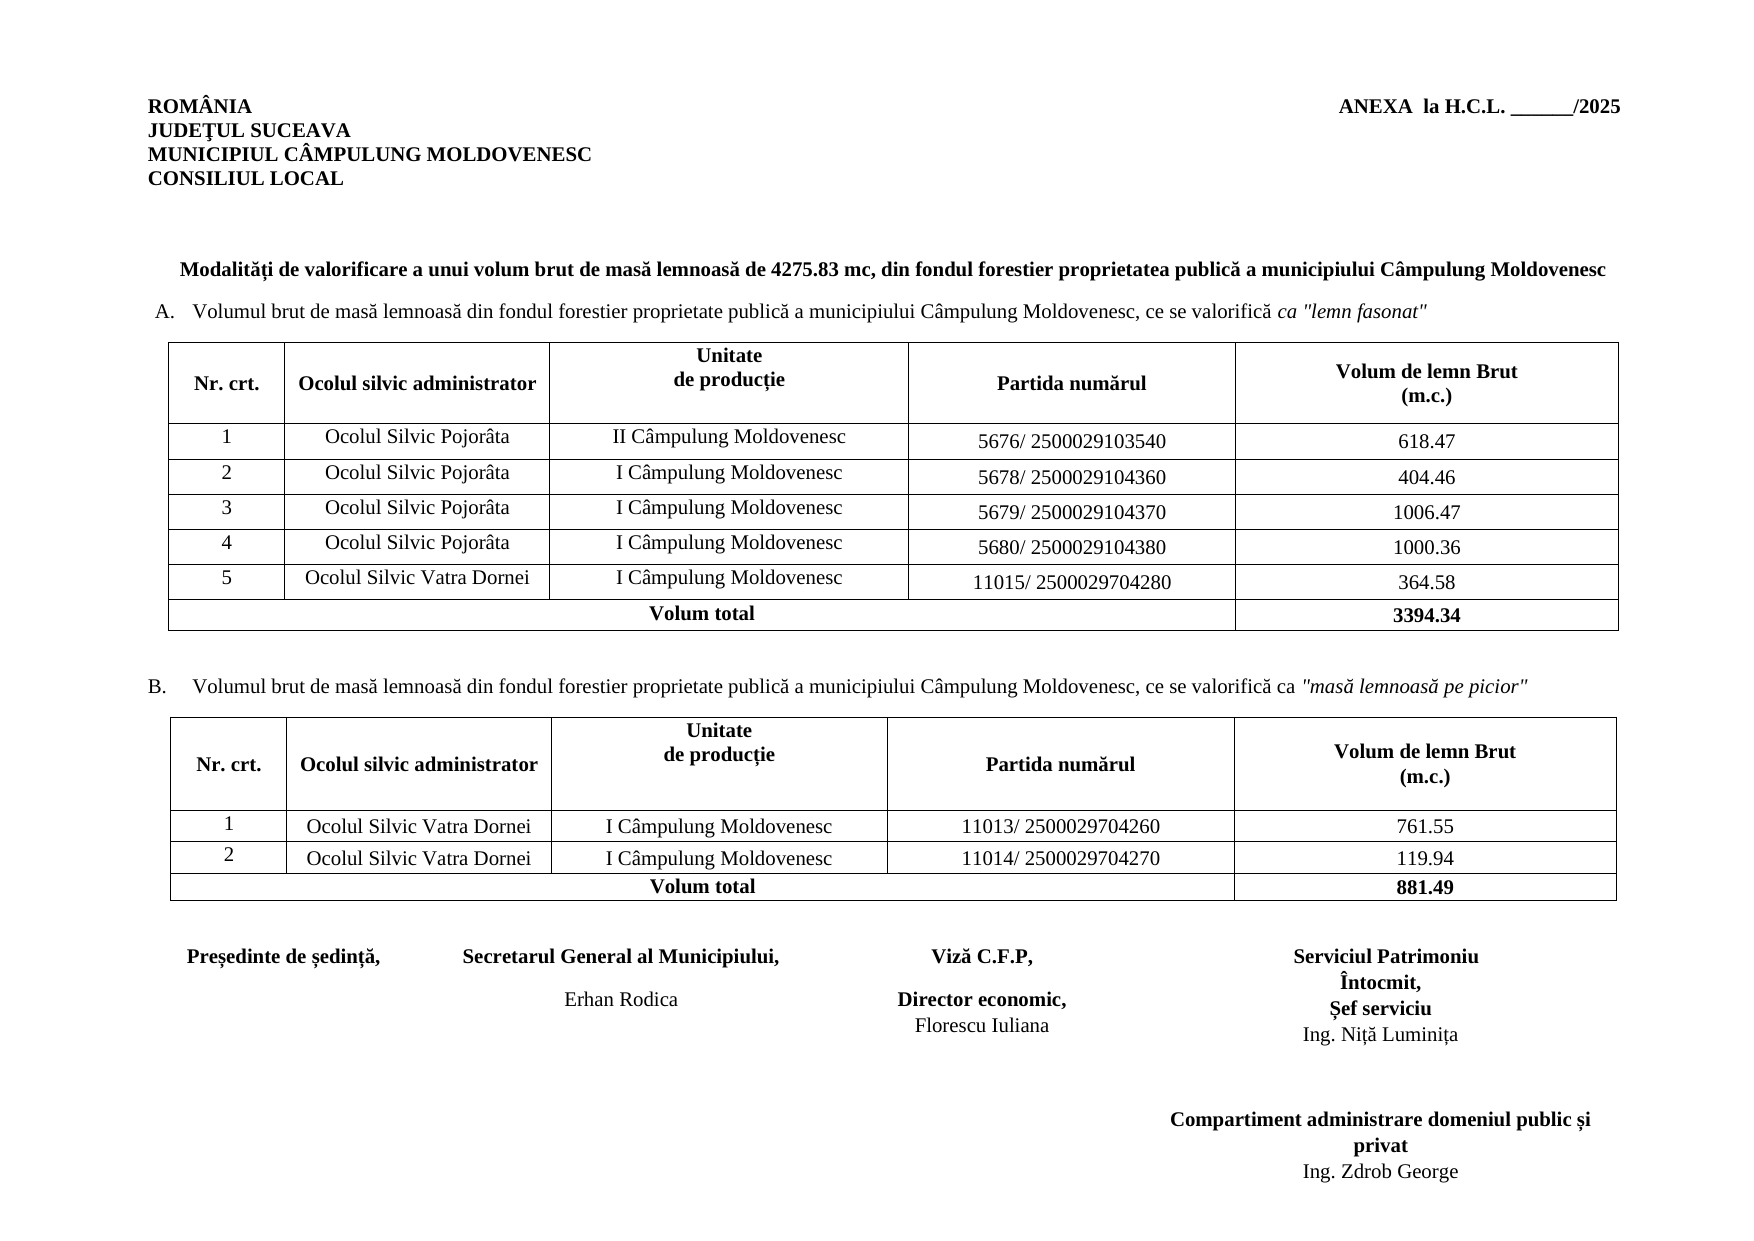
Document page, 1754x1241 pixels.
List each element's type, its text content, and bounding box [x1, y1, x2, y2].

table_cell 1 [171, 811, 286, 841]
table_header Președinte de ședință, [148, 944, 419, 1185]
table_header Unitate de producție [550, 343, 908, 423]
table_cell 11015/ 2500029704280 [909, 565, 1235, 599]
table_header Unitate de producție [552, 718, 887, 809]
table_cell II Câmpulung Moldovenesc [550, 424, 908, 458]
table_cell 119.94 [1235, 842, 1616, 873]
table_header Ocolul silvic administrator [285, 343, 549, 423]
table_cell I Câmpulung Moldovenesc [552, 811, 887, 841]
table_header Volum de lemn Brut (m.c.) [1236, 343, 1618, 423]
table_cell Ocolul Silvic Vatra Dornei [285, 565, 549, 599]
table_header Secretarul General al Municipiului, Erhan Rodica [419, 944, 823, 1185]
table_cell I Câmpulung Moldovenesc [550, 565, 908, 599]
table_cell 4 [169, 530, 284, 564]
table_header Nr. crt. [171, 718, 286, 809]
table_cell 364.58 [1236, 565, 1618, 599]
table_cell I Câmpulung Moldovenesc [550, 460, 908, 494]
table_cell I Câmpulung Moldovenesc [550, 530, 908, 564]
text Modalități de valorificare a unui volum brut de masă lemnoasă de 4275.83 mc, din fondul forestier proprietatea publică a municipiului Câmpulung Moldovenesc [148, 257, 1639, 281]
table_cell 618.47 [1236, 424, 1618, 458]
table_header Nr. crt. [169, 343, 284, 423]
table_cell 881.49 [1235, 874, 1616, 900]
table_cell 1000.36 [1236, 530, 1618, 564]
table_cell Ocolul Silvic Vatra Dornei [287, 811, 551, 841]
table_cell 2 [171, 842, 286, 873]
table_header Partida numărul [909, 343, 1235, 423]
table_cell 5676/ 2500029103540 [909, 424, 1235, 458]
table_cell Ocolul Silvic Pojorâta [285, 530, 549, 564]
table_cell 3 [169, 495, 284, 529]
table_cell 11013/ 2500029704260 [888, 811, 1234, 841]
table_cell 761.55 [1235, 811, 1616, 841]
table_header Viză C.F.P, Director economic, Florescu Iuliana [823, 944, 1141, 1185]
table_header ANEXA .L. ______/2025 [875, 94, 1624, 214]
table_header Ocolul silvic administrator [287, 718, 551, 809]
table_header Volum de lemn Brut (m.c.) [1235, 718, 1616, 809]
table_cell 1006.47 [1236, 495, 1618, 529]
list Volumul brut de masă lemnoasă din fondul forestier proprietate publică a municipiului Câmpulung Moldovenesc, ce se valorifică ca "masă lemnoasă pe picior" [148, 674, 1639, 698]
table_cell Ocolul Silvic Pojorâta [285, 424, 549, 458]
table_cell 404.46 [1236, 460, 1618, 494]
table_cell Volum total [171, 874, 1234, 900]
table_cell Ocolul Silvic Vatra Dornei [287, 842, 551, 873]
table_cell 2 [169, 460, 284, 494]
table_cell 5680/ 2500029104380 [909, 530, 1235, 564]
table_cell 5678/ 2500029104360 [909, 460, 1235, 494]
list Volumul brut de masă lemnoasă din fondul forestier proprietate publică a municipiului Câmpulung Moldovenesc, ce se valorifică ca "lemn fasonat" [154, 299, 1639, 323]
table_cell Ocolul Silvic Pojorâta [285, 495, 549, 529]
table_cell 5 [169, 565, 284, 599]
table_cell I Câmpulung Moldovenesc [552, 842, 887, 873]
table_header ROMÂNIA JUDEŢUL SUCEAVA MUNICIPIUL CÂMPULUNG MOLDOVENESC CONSILIUL LOCAL [136, 94, 875, 214]
table_header Partida numărul [888, 718, 1234, 809]
table_cell Ocolul Silvic Pojorâta [285, 460, 549, 494]
table_cell Volum total [169, 600, 1235, 630]
table_cell 11014/ 2500029704270 [888, 842, 1234, 873]
table_cell 3394.34 [1236, 600, 1618, 630]
table_header Serviciul Patrimoniu Întocmit, Șef serviciu Ing. Niță Luminița Compartiment administrare domeniul public și privat Ing. Zdrob George [1141, 944, 1619, 1185]
table_cell 1 [169, 424, 284, 458]
table_cell I Câmpulung Moldovenesc [550, 495, 908, 529]
table_cell 5679/ 2500029104370 [909, 495, 1235, 529]
